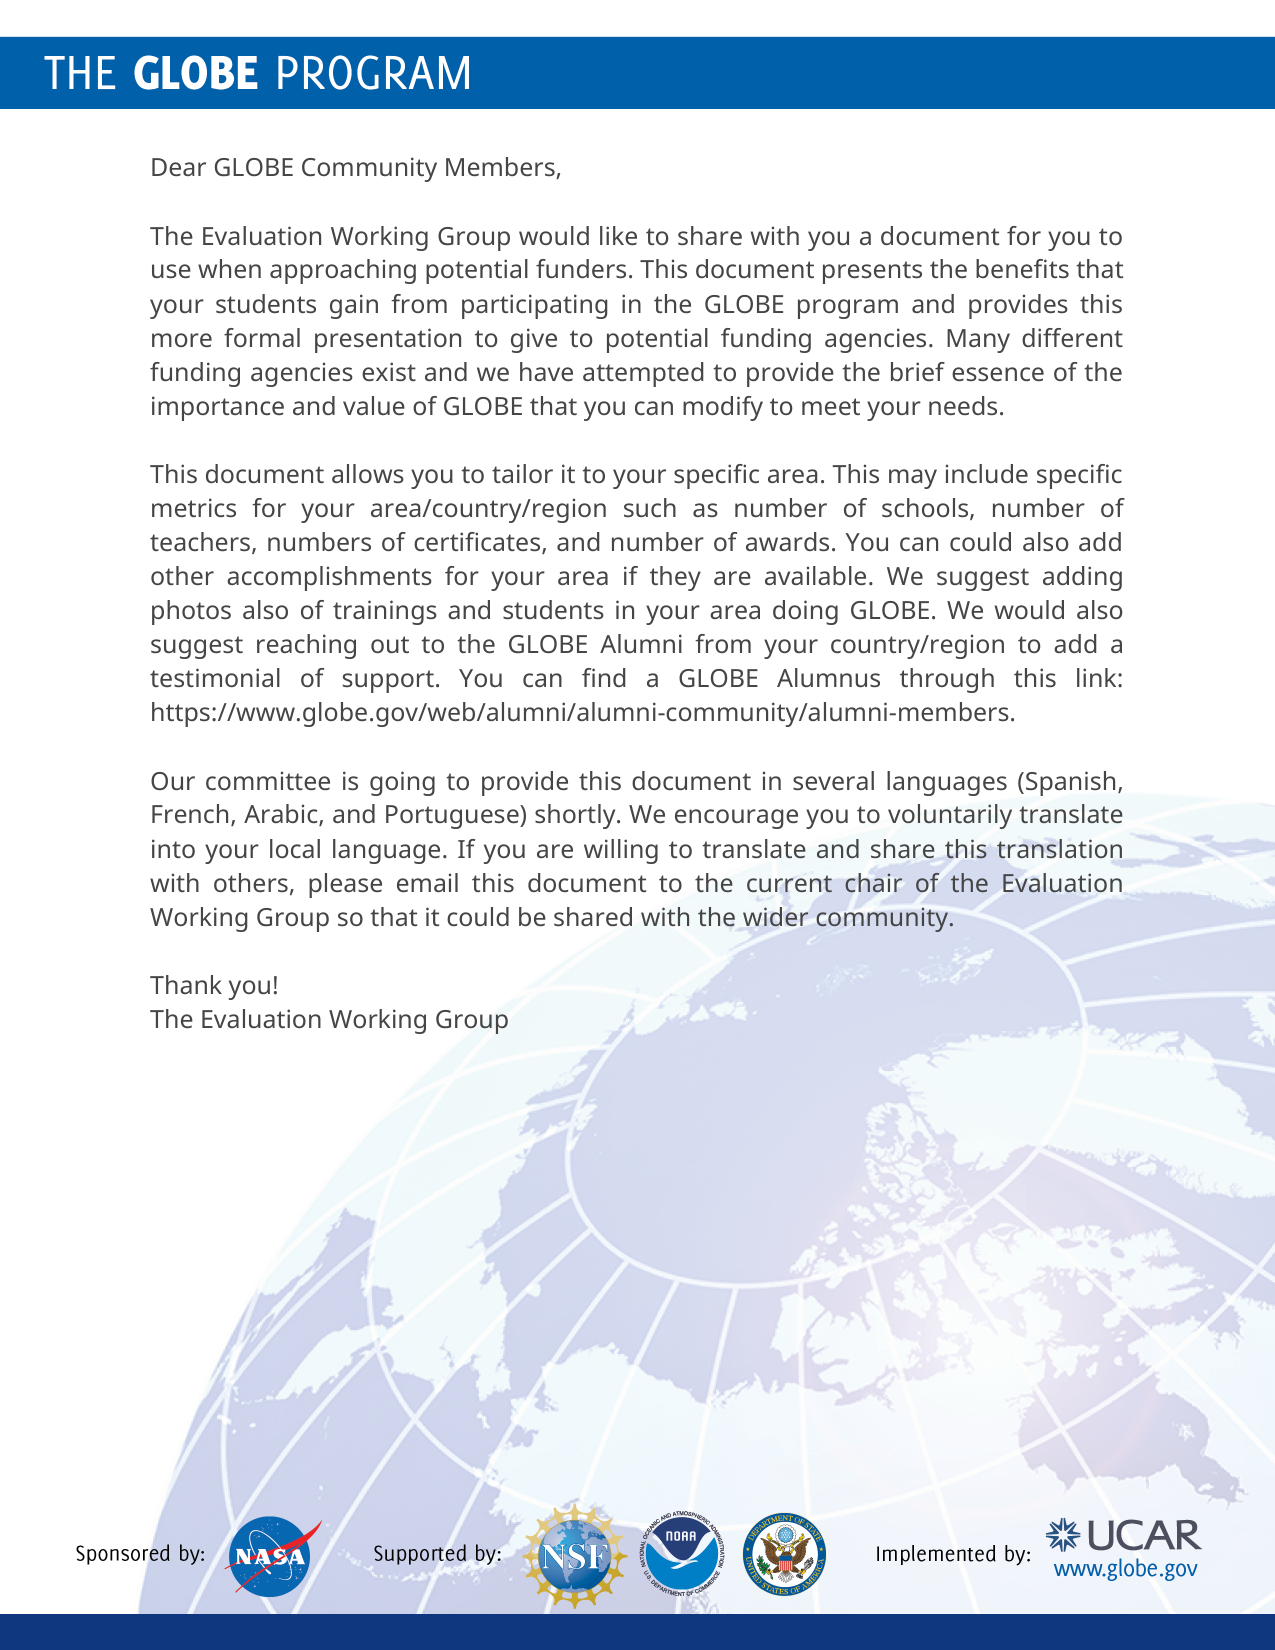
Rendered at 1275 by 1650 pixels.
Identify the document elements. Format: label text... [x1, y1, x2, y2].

text Our committee is going to provide this document in several languages (Spanish, French, Arabic, and Portuguese) shortly. We encourage you to voluntarily translate into your local language. If you are willing to translate and share this translation with others, please email this document to the current chair of the Evaluation Working Group so that it could be shared with the wider community. [150, 763, 1125, 933]
text Dear GLOBE Community Members, [150, 150, 1125, 184]
text This document allows you to tailor it to your specific area. This may include specific metrics for your area/country/region such as number of schools, number of teachers, numbers of certificates, and number of awards. You can could also add other accomplishments for your area if they are available. We suggest adding photos also of trainings and students in your area doing GLOBE. We would also suggest reaching out to the GLOBE Alumni from your country/region to add a testimonial of support. You can find a GLOBE Alumnus through this link: https://www.globe.gov/web/alumni/alumni-community/alumni-members. [150, 457, 1125, 729]
text The Evaluation Working Group [150, 1002, 1125, 1036]
text The Evaluation Working Group would like to share with you a document for you to use when approaching potential funders. This document presents the benefits that your students gain from participating in the GLOBE program and provides this more formal presentation to give to potential funding agencies. Many different funding agencies exist and we have attempted to provide the brief essence of the importance and value of GLOBE that you can modify to meet your needs. [150, 218, 1125, 422]
text Thank you! [150, 967, 1125, 1002]
picture [0, 0, 1275, 1650]
